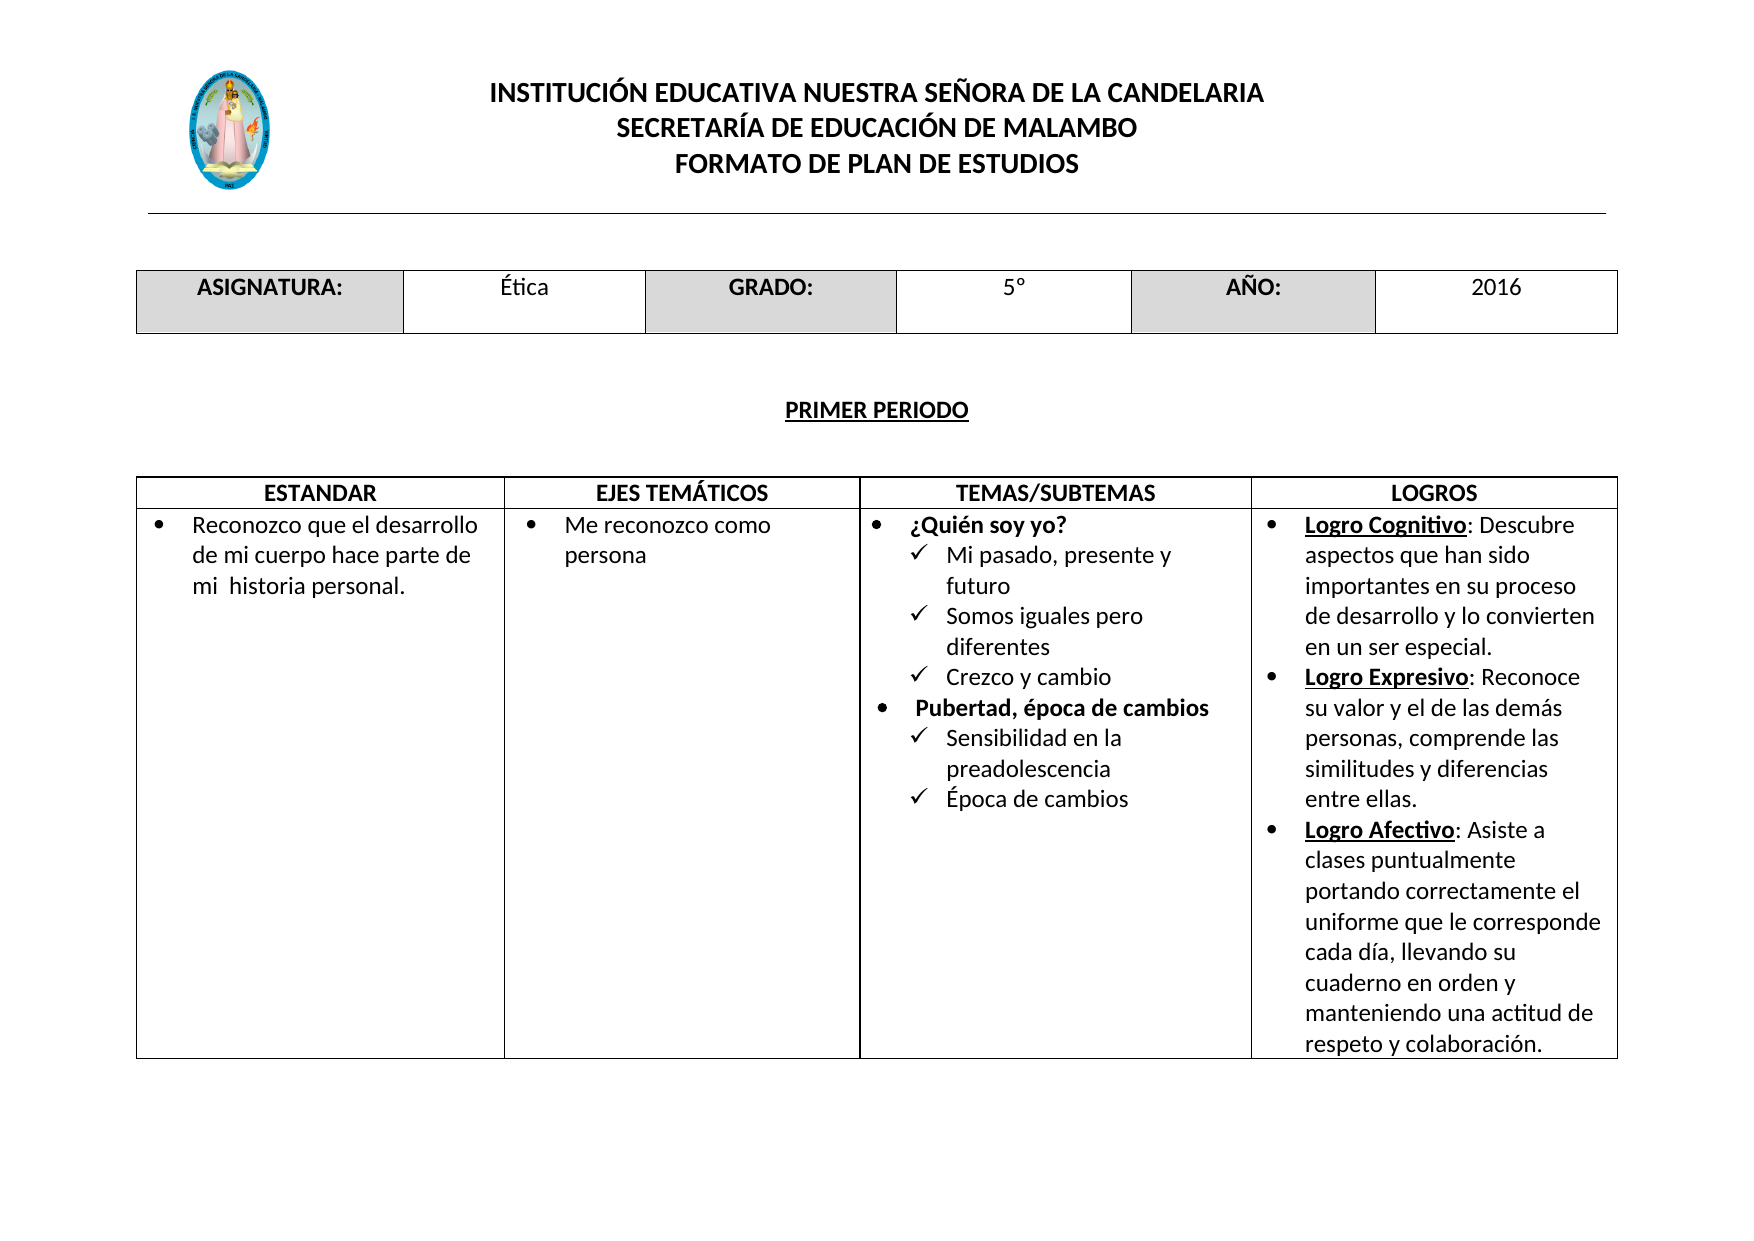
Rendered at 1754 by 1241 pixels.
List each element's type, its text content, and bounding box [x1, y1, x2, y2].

text PRIMER PERIODO [148, 394, 1606, 425]
table_header 2016 [1376, 271, 1617, 332]
table_cell Logro Cognitivo: Descubre aspectos que han sido importantes en su proceso de desarrollo y lo convierten en un ser especial. Logro Expresivo: Reconoce su valor y el de las demás personas, comprende las similitudes y diferencias entre ellas. Logro Afectivo: Asiste a clases puntualmente portando correctamente el uniforme que le corresponde cada día, llevando su cuaderno en orden y manteniendo una actitud de respeto y colaboración. [1252, 509, 1617, 1058]
table_header LOGROS [1252, 478, 1617, 508]
picture [197, 78, 262, 181]
table_header EJES TEMÁTICOS [505, 478, 859, 508]
table_header 5º [897, 271, 1131, 332]
table_cell ¿Quién soy yo? Mi pasado, presente y futuro Somos iguales pero diferentes Crezco y cambio Pubertad, época de cambios Sensibilidad en la preadolescencia Época de cambios [861, 509, 1251, 1058]
table_header ASIGNATURA: [137, 271, 403, 332]
table_header ESTANDAR [137, 478, 504, 508]
table_cell Me reconozco como persona [505, 509, 859, 1058]
table_header TEMAS/SUBTEMAS [861, 478, 1251, 508]
table_header GRADO: [646, 271, 896, 332]
table_header Ética [404, 271, 645, 332]
table_header AÑO: [1132, 271, 1375, 332]
table_cell Reconozco que el desarrollo de mi cuerpo hace parte de mi historia personal. [137, 509, 504, 1058]
picture [183, 70, 275, 195]
